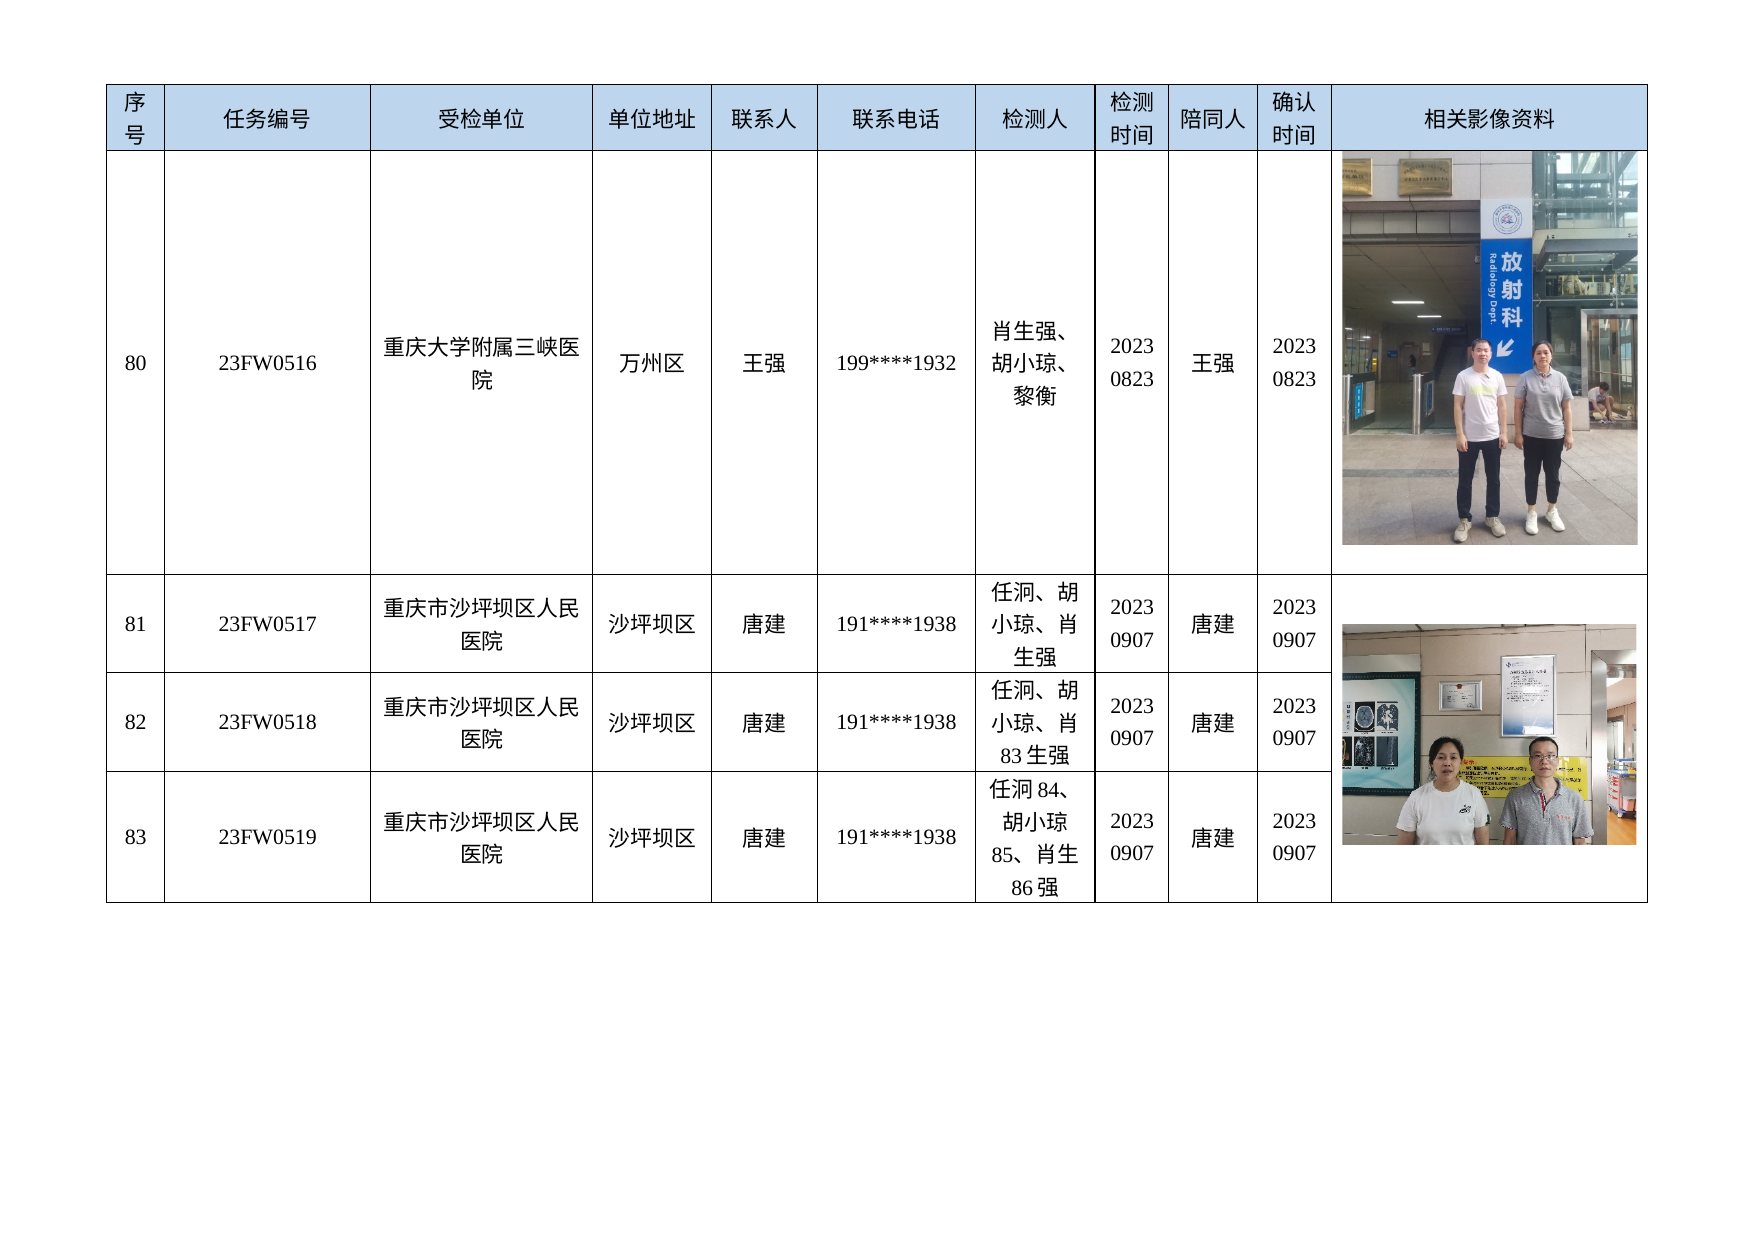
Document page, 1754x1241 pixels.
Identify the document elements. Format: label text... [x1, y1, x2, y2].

table_cell 23FW0519 [165, 772, 370, 902]
table_cell 20230907 [1258, 575, 1331, 672]
table_cell 唐建 [1169, 673, 1257, 771]
table_cell 沙坪坝区 [593, 575, 711, 672]
table_cell 任泂、胡小琼、肖生强 [976, 575, 1094, 672]
table_cell [1332, 575, 1647, 902]
table_header 联系人 [712, 85, 817, 150]
table_cell 191****1938 [818, 673, 975, 771]
table_header 任务编号 [165, 85, 370, 150]
table_cell 重庆市沙坪坝区人民医院 [371, 673, 592, 771]
picture [1342, 624, 1637, 845]
table_cell 20230907 [1096, 575, 1168, 672]
table_header 单位地址 [593, 85, 711, 150]
table_cell [1332, 151, 1647, 573]
table_cell 23FW0517 [165, 575, 370, 672]
table_cell 23FW0516 [165, 151, 370, 573]
table_cell 191****1938 [818, 575, 975, 672]
table_cell 重庆大学附属三峡医院 [371, 151, 592, 573]
table_header 确认时间 [1258, 85, 1331, 150]
table_header 序号 [107, 85, 164, 150]
table_cell 唐建 [712, 673, 817, 771]
table_cell 唐建 [1169, 575, 1257, 672]
table_cell 沙坪坝区 [593, 673, 711, 771]
table_cell 81 [107, 575, 164, 672]
table_header 受检单位 [371, 85, 592, 150]
table_cell 20230823 [1258, 151, 1331, 573]
table_cell 20230907 [1096, 772, 1168, 902]
table_cell 肖生强、胡小琼、黎衡 [976, 151, 1094, 573]
table_cell 80 [107, 151, 164, 573]
table_cell 王强 [1169, 151, 1257, 573]
table_cell 沙坪坝区 [593, 772, 711, 902]
table_cell 万州区 [593, 151, 711, 573]
table_cell 199****1932 [818, 151, 975, 573]
table_cell 83 [107, 772, 164, 902]
table_cell 20230823 [1096, 151, 1168, 573]
table_cell 191****1938 [818, 772, 975, 902]
picture [1342, 151, 1638, 545]
table_cell 重庆市沙坪坝区人民医院 [371, 772, 592, 902]
table_cell 20230907 [1258, 772, 1331, 902]
table_cell 20230907 [1258, 673, 1331, 771]
table_cell 任泂84、胡小琼85、肖生86强 [976, 772, 1094, 902]
table_cell 唐建 [712, 772, 817, 902]
table_cell 唐建 [712, 575, 817, 672]
table_header 检测时间 [1096, 85, 1168, 150]
table_cell 82 [107, 673, 164, 771]
table_header 相关影像资料 [1332, 85, 1647, 150]
table_header 联系电话 [818, 85, 975, 150]
table_cell 王强 [712, 151, 817, 573]
table_cell 23FW0518 [165, 673, 370, 771]
table_cell 重庆市沙坪坝区人民医院 [371, 575, 592, 672]
table_cell 任泂、胡小琼、肖83生强 [976, 673, 1094, 771]
table_header 检测人 [976, 85, 1094, 150]
table_header 陪同人 [1169, 85, 1257, 150]
table_cell 唐建 [1169, 772, 1257, 902]
table_cell 20230907 [1096, 673, 1168, 771]
